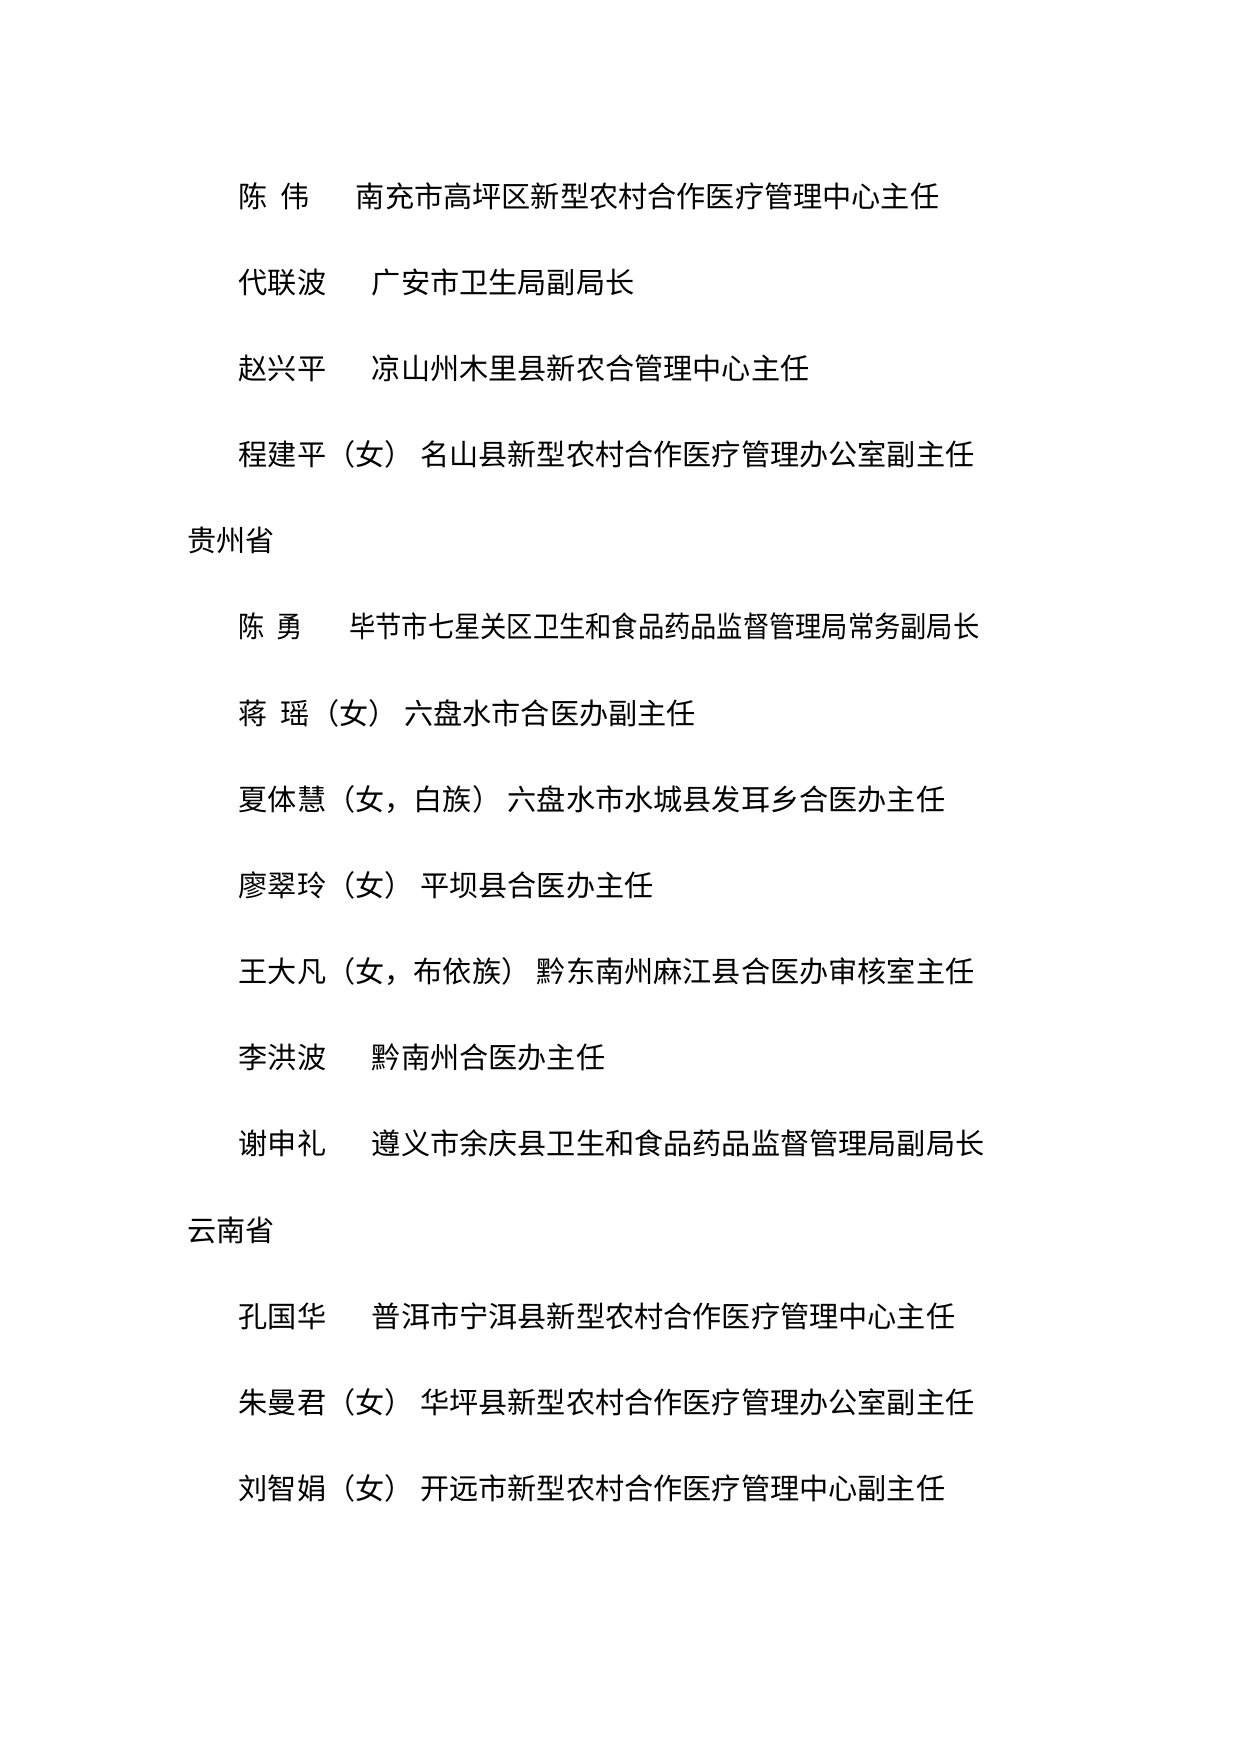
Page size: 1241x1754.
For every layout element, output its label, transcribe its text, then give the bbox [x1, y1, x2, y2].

text 代联波 广安市卫生局副局长 [187, 248, 1122, 313]
text 廖翠玲（女） 平坝县合医办主任 [187, 851, 1122, 916]
text 赵兴平 凉山州木里县新农合管理中心主任 [187, 334, 1122, 399]
text 孔国华 普洱市宁洱县新型农村合作医疗管理中心主任 [187, 1282, 1122, 1347]
text 陈 勇 毕节市七星关区卫生和食品药品监督管理局常务副局长 [187, 593, 1122, 658]
text 陈 伟 南充市高坪区新型农村合作医疗管理中心主任 [187, 162, 1122, 227]
text 夏体慧（女，白族） 六盘水市水城县发耳乡合医办主任 [187, 765, 1122, 830]
text 刘智娟（女） 开远市新型农村合作医疗管理中心副主任 [187, 1454, 1122, 1519]
text 程建平（女） 名山县新型农村合作医疗管理办公室副主任 [187, 420, 1122, 485]
text 云南省 [187, 1196, 1122, 1261]
text 蒋 瑶（女） 六盘水市合医办副主任 [187, 679, 1122, 744]
text 朱曼君（女） 华坪县新型农村合作医疗管理办公室副主任 [187, 1368, 1122, 1433]
text 贵州省 [187, 507, 1122, 572]
text 王大凡（女，布依族） 黔东南州麻江县合医办审核室主任 [187, 937, 1122, 1002]
text 谢申礼 遵义市余庆县卫生和食品药品监督管理局副局长 [187, 1109, 1122, 1174]
text 李洪波 黔南州合医办主任 [187, 1023, 1122, 1088]
